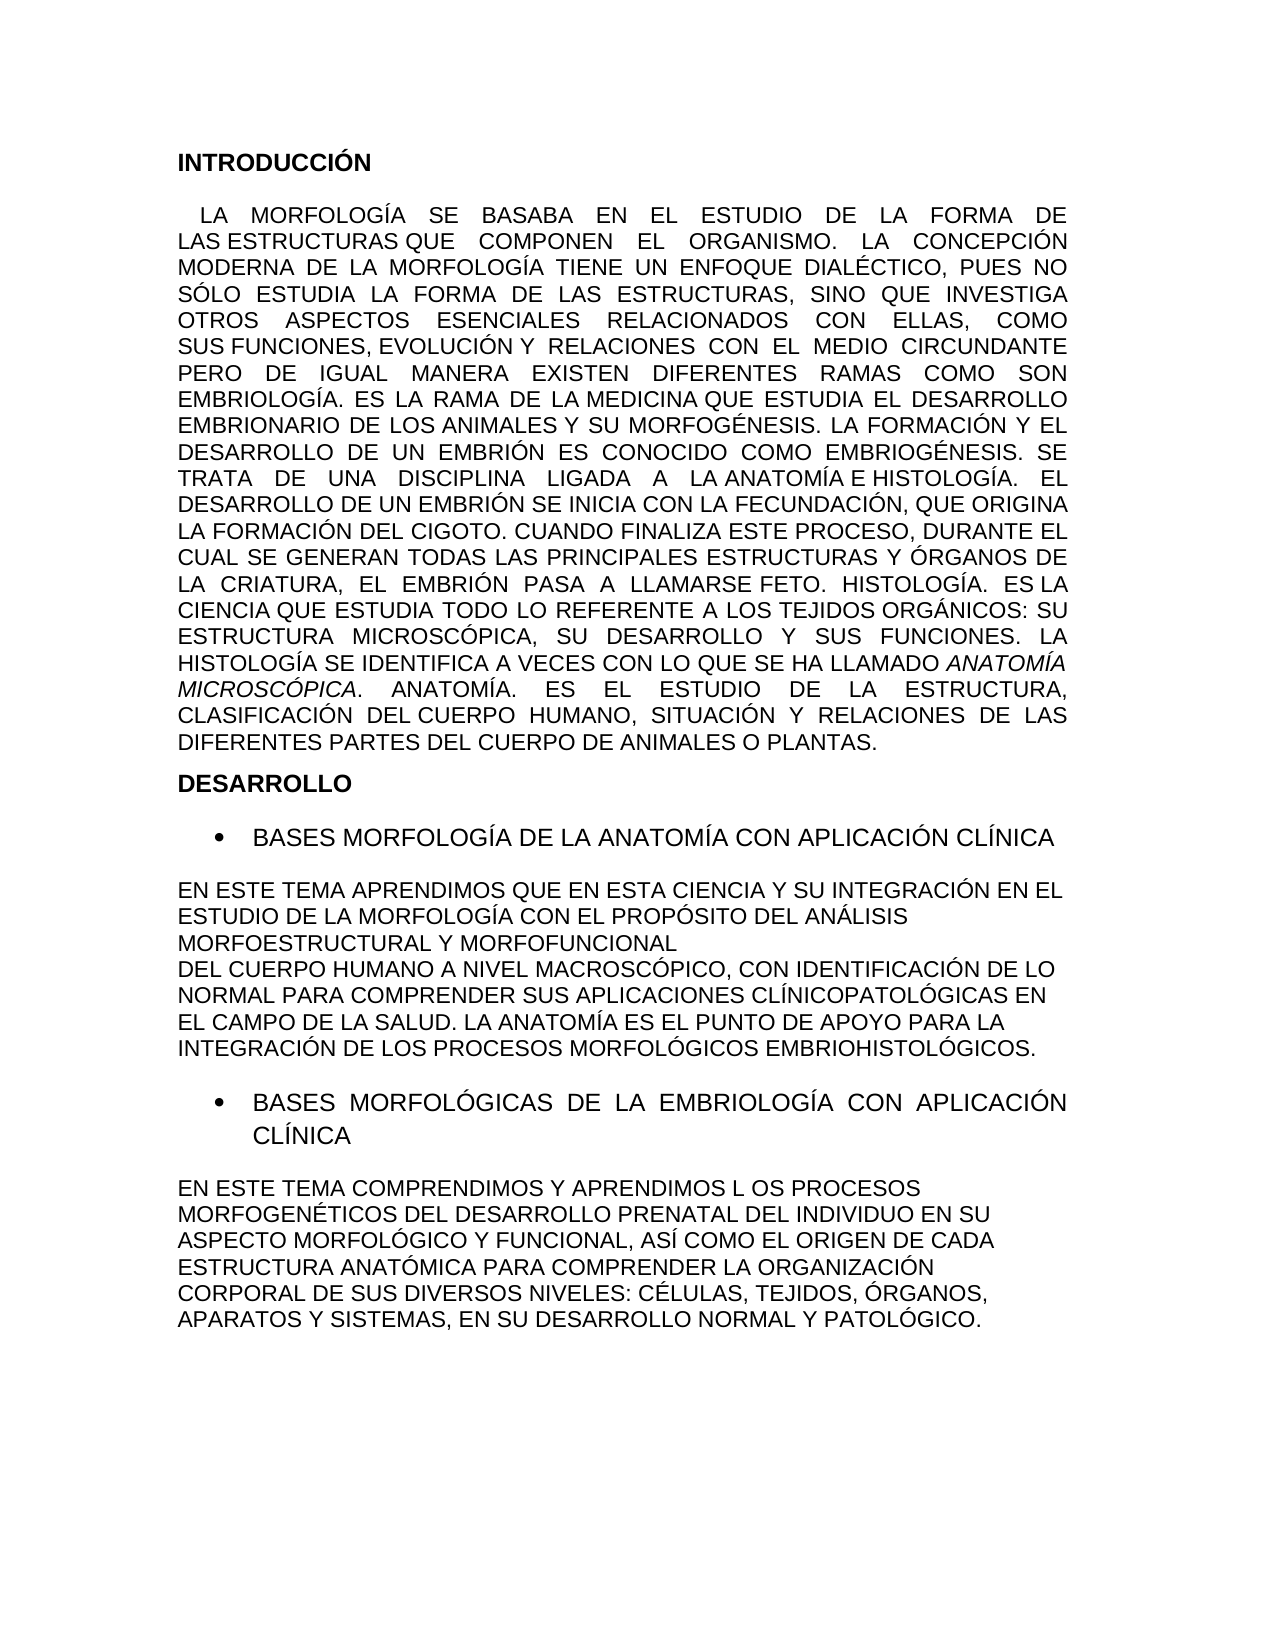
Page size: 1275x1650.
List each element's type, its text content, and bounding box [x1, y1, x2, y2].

text EN ESTE TEMA APRENDIMOS QUE EN ESTA CIENCIA Y SU INTEGRACIÓN EN EL ESTUDIO DE LA MORFOLOGÍA CON EL PROPÓSITO DEL ANÁLISIS MORFOESTRUCTURAL Y MORFOFUNCIONAL [177, 877, 1068, 956]
text LA MORFOLOGÍA SE BASABA EN EL ESTUDIO DE LA FORMA DE LAS ESTRUCTURAS QUE COMPONEN EL ORGANISMO. LA CONCEPCIÓN MODERNA DE LA MORFOLOGÍA TIENE UN ENFOQUE DIALÉCTICO, PUES NO SÓLO ESTUDIA LA FORMA DE LAS ESTRUCTURAS, SINO QUE INVESTIGA OTROS ASPECTOS ESENCIALES RELACIONADOS CON ELLAS, COMO SUS FUNCIONES, EVOLUCIÓN Y RELACIONES CON EL MEDIO CIRCUNDANTE PERO DE IGUAL MANERA EXISTEN DIFERENTES RAMAS COMO SON EMBRIOLOGÍA. ES LA RAMA DE LA MEDICINA QUE ESTUDIA EL DESARROLLO EMBRIONARIO DE LOS ANIMALES Y SU MORFOGÉNESIS. LA FORMACIÓN Y EL DESARROLLO DE UN EMBRIÓN ES CONOCIDO COMO EMBRIOGÉNESIS. SE TRATA DE UNA DISCIPLINA LIGADA A LA ANATOMÍA E HISTOLOGÍA. EL DESARROLLO DE UN EMBRIÓN SE INICIA CON LA FECUNDACIÓN, QUE ORIGINA LA FORMACIÓN DEL CIGOTO. CUANDO FINALIZA ESTE PROCESO, DURANTE EL CUAL SE GENERAN TODAS LAS PRINCIPALES ESTRUCTURAS Y ÓRGANOS DE LA CRIATURA, EL EMBRIÓN PASA A LLAMARSE FETO. HISTOLOGÍA. ES LA CIENCIA QUE ESTUDIA TODO LO REFERENTE A LOS TEJIDOS ORGÁNICOS: SU ESTRUCTURA MICROSCÓPICA, SU DESARROLLO Y SUS FUNCIONES. LA HISTOLOGÍA SE IDENTIFICA A VECES CON LO QUE SE HA LLAMADO ANATOMÍA MICROSCÓPICA. ANATOMÍA. ES EL ESTUDIO DE LA ESTRUCTURA, CLASIFICACIÓN DEL CUERPO HUMANO, SITUACIÓN Y RELACIONES DE LAS DIFERENTES PARTES DEL CUERPO DE ANIMALES O PLANTAS. [177, 202, 1068, 755]
text INTRODUCCIÓN [177, 148, 1068, 176]
text DESARROLLO [177, 769, 1068, 798]
text MORFOGENÉTICOS DEL DESARROLLO PRENATAL DEL INDIVIDUO EN SU ASPECTO MORFOLÓGICO Y FUNCIONAL, ASÍ COMO EL ORIGEN DE CADA ESTRUCTURA ANATÓMICA PARA COMPRENDER LA ORGANIZACIÓN CORPORAL DE SUS DIVERSOS NIVELES: CÉLULAS, TEJIDOS, ÓRGANOS, APARATOS Y SISTEMAS, EN SU DESARROLLO NORMAL Y PATOLÓGICO. [177, 1201, 1068, 1333]
list BASES MORFOLÓGICAS DE LA EMBRIOLOGÍA CON APLICACIÓN CLÍNICA [215, 1088, 1068, 1149]
list BASES MORFOLOGÍA DE LA ANATOMÍA CON APLICACIÓN CLÍNICA [215, 823, 1068, 852]
text EN ESTE TEMA COMPRENDIMOS Y APRENDIMOS L OS PROCESOS [177, 1175, 1068, 1201]
text DEL CUERPO HUMANO A NIVEL MACROSCÓPICO, CON IDENTIFICACIÓN DE LO NORMAL PARA COMPRENDER SUS APLICACIONES CLÍNICOPATOLÓGICAS EN EL CAMPO DE LA SALUD. LA ANATOMÍA ES EL PUNTO DE APOYO PARA LA INTEGRACIÓN DE LOS PROCESOS MORFOLÓGICOS EMBRIOHISTOLÓGICOS. [177, 956, 1068, 1061]
